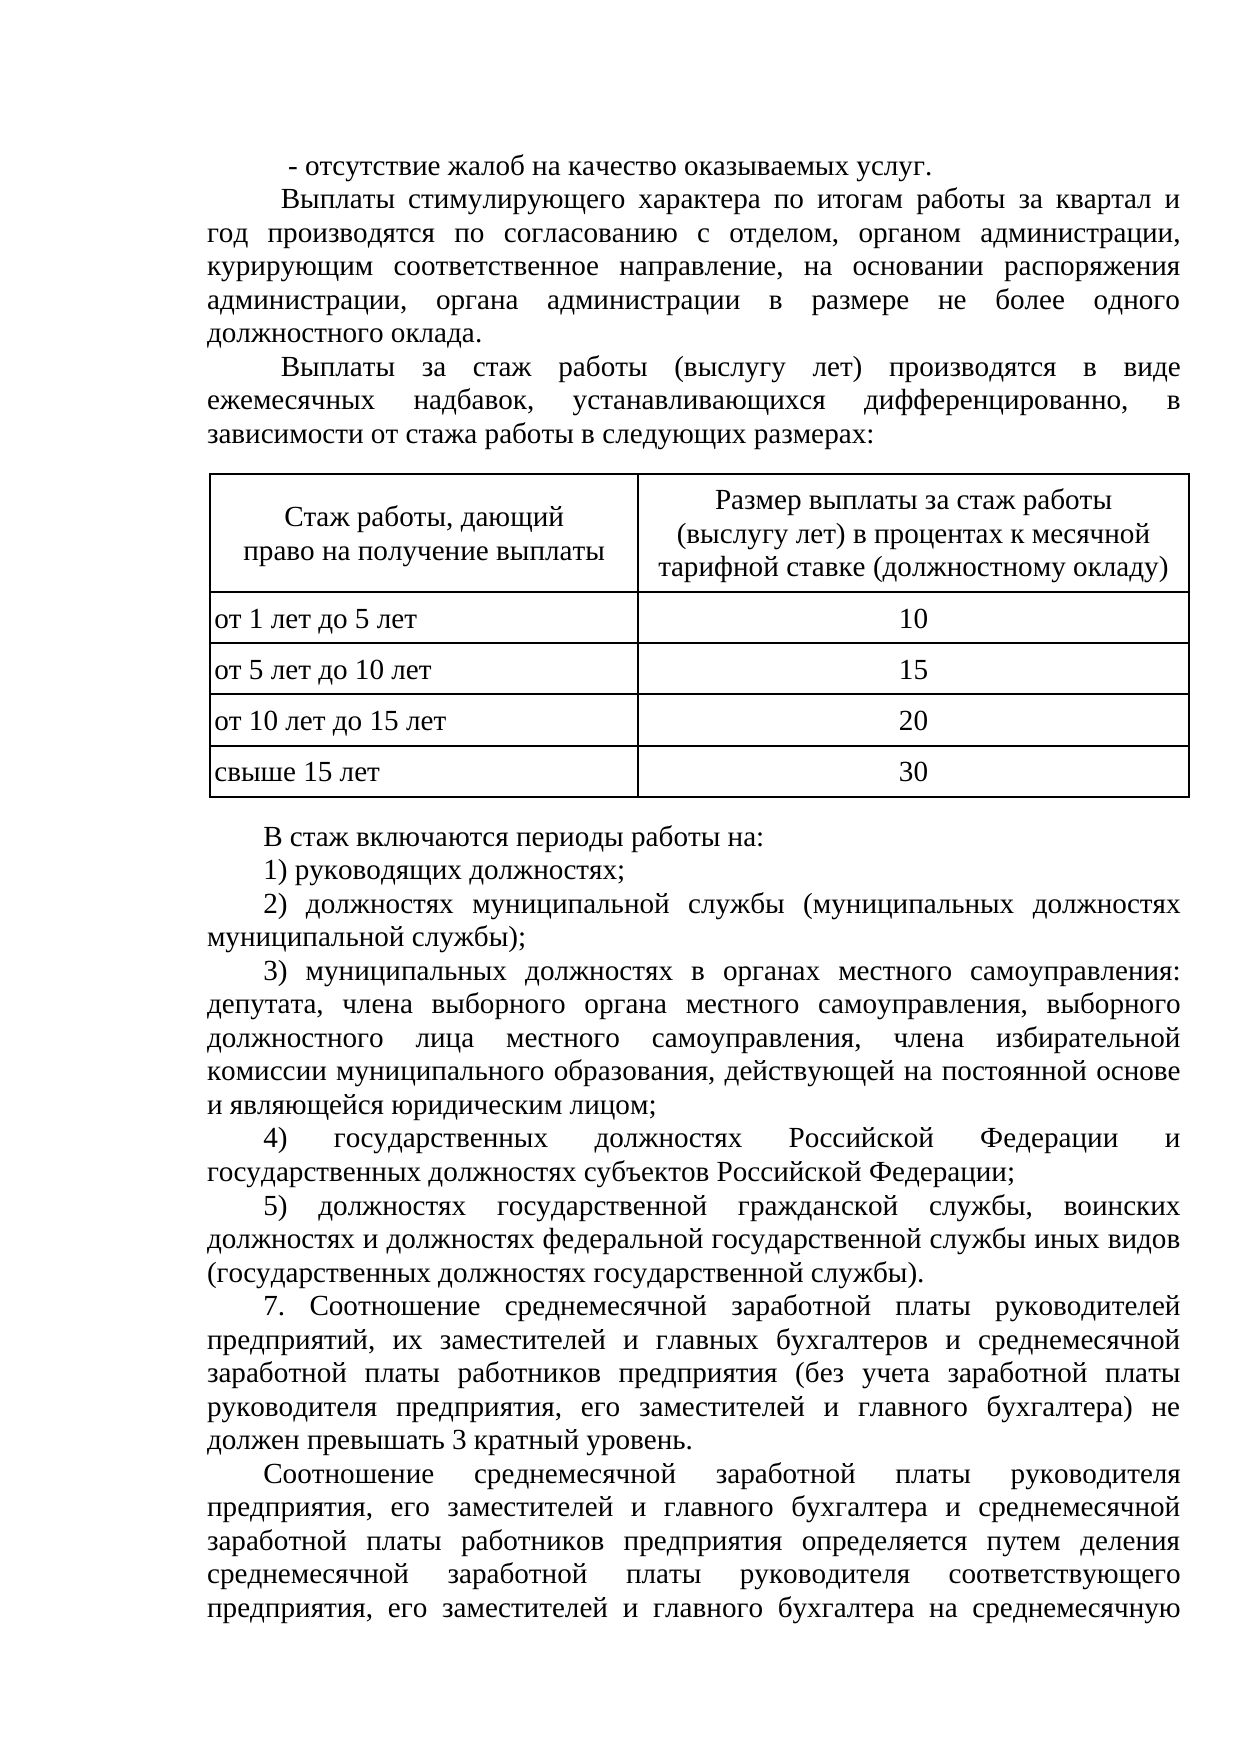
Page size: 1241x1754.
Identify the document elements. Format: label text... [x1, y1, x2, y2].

text 4) государственных должностях Российской Федерации и государственных должностях субъектов Российской Федерации; [207, 1121, 1181, 1188]
text В стаж включаются периоды работы на: [207, 819, 1181, 852]
table_cell 30 [639, 747, 1188, 796]
text 3) муниципальных должностях в органах местного самоуправления: депутата, члена выборного органа местного самоуправления, выборного должностного лица местного самоуправления, члена избирательной комиссии муниципального образования, действующей на постоянной основе и являющейся юридическим лицом; [207, 953, 1181, 1121]
text 2) должностях муниципальной службы (муниципальных должностях муниципальной службы); [207, 886, 1181, 953]
text Выплаты за стаж работы (выслугу лет) производятся в виде ежемесячных надбавок, устанавливающихся дифференцированно, в зависимости от стажа работы в следующих размерах: [207, 349, 1181, 449]
text - отсутствие жалоб на качество оказываемых услуг. [207, 148, 1181, 181]
table_header Размер выплаты за стаж работы (выслугу лет) в процентах к месячной тарифной ставке (должностному окладу) [639, 475, 1188, 591]
text 1) руководящих должностях; [207, 852, 1181, 886]
text 5) должностях государственной гражданской службы, воинских должностях и должностях федеральной государственной службы иных видов (государственных должностях государственной службы). [207, 1188, 1181, 1288]
table_cell от 10 лет до 15 лет [211, 695, 637, 744]
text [207, 1456, 1181, 1624]
table_cell от 5 лет до 10 лет [211, 644, 637, 693]
table_cell от 1 лет до 5 лет [211, 593, 637, 642]
table_cell свыше 15 лет [211, 747, 637, 796]
table_cell 20 [639, 695, 1188, 744]
table_header Стаж работы, дающий право на получение выплаты [211, 475, 637, 591]
table_cell 15 [639, 644, 1188, 693]
table_cell 10 [639, 593, 1188, 642]
text Выплаты стимулирующего характера по итогам работы за квартал и год производятся по согласованию с отделом, органом администрации, курирующим соответственное направление, на основании распоряжения администрации, органа администрации в размере не более одного должностного оклада. [207, 181, 1181, 349]
text 7. Соотношение среднемесячной заработной платы руководителей предприятий, их заместителей и главных бухгалтеров и среднемесячной заработной платы работников предприятия (без учета заработной платы руководителя предприятия, его заместителей и главного бухгалтера) не должен превышать 3 кратный уровень. [207, 1288, 1181, 1456]
